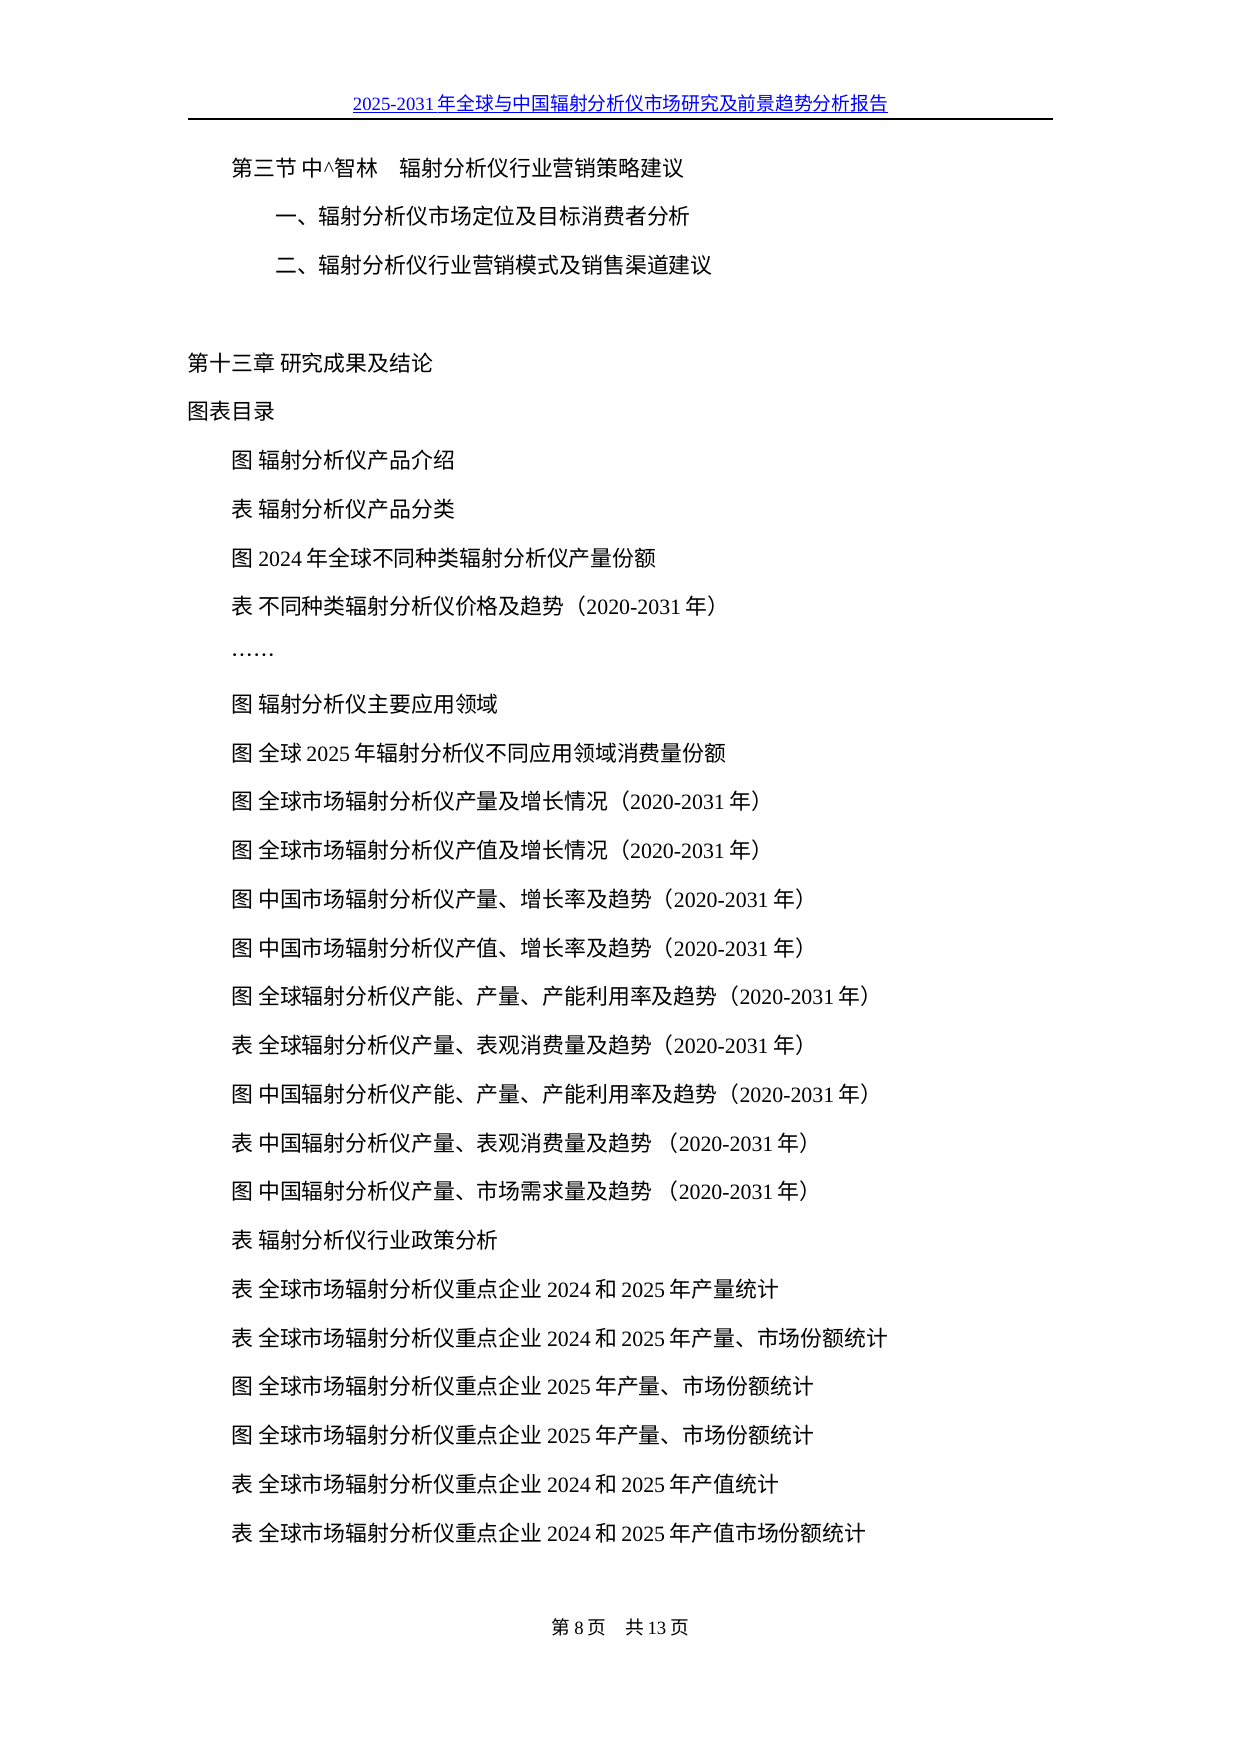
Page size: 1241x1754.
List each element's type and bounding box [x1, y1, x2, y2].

text [187, 150, 1053, 1548]
